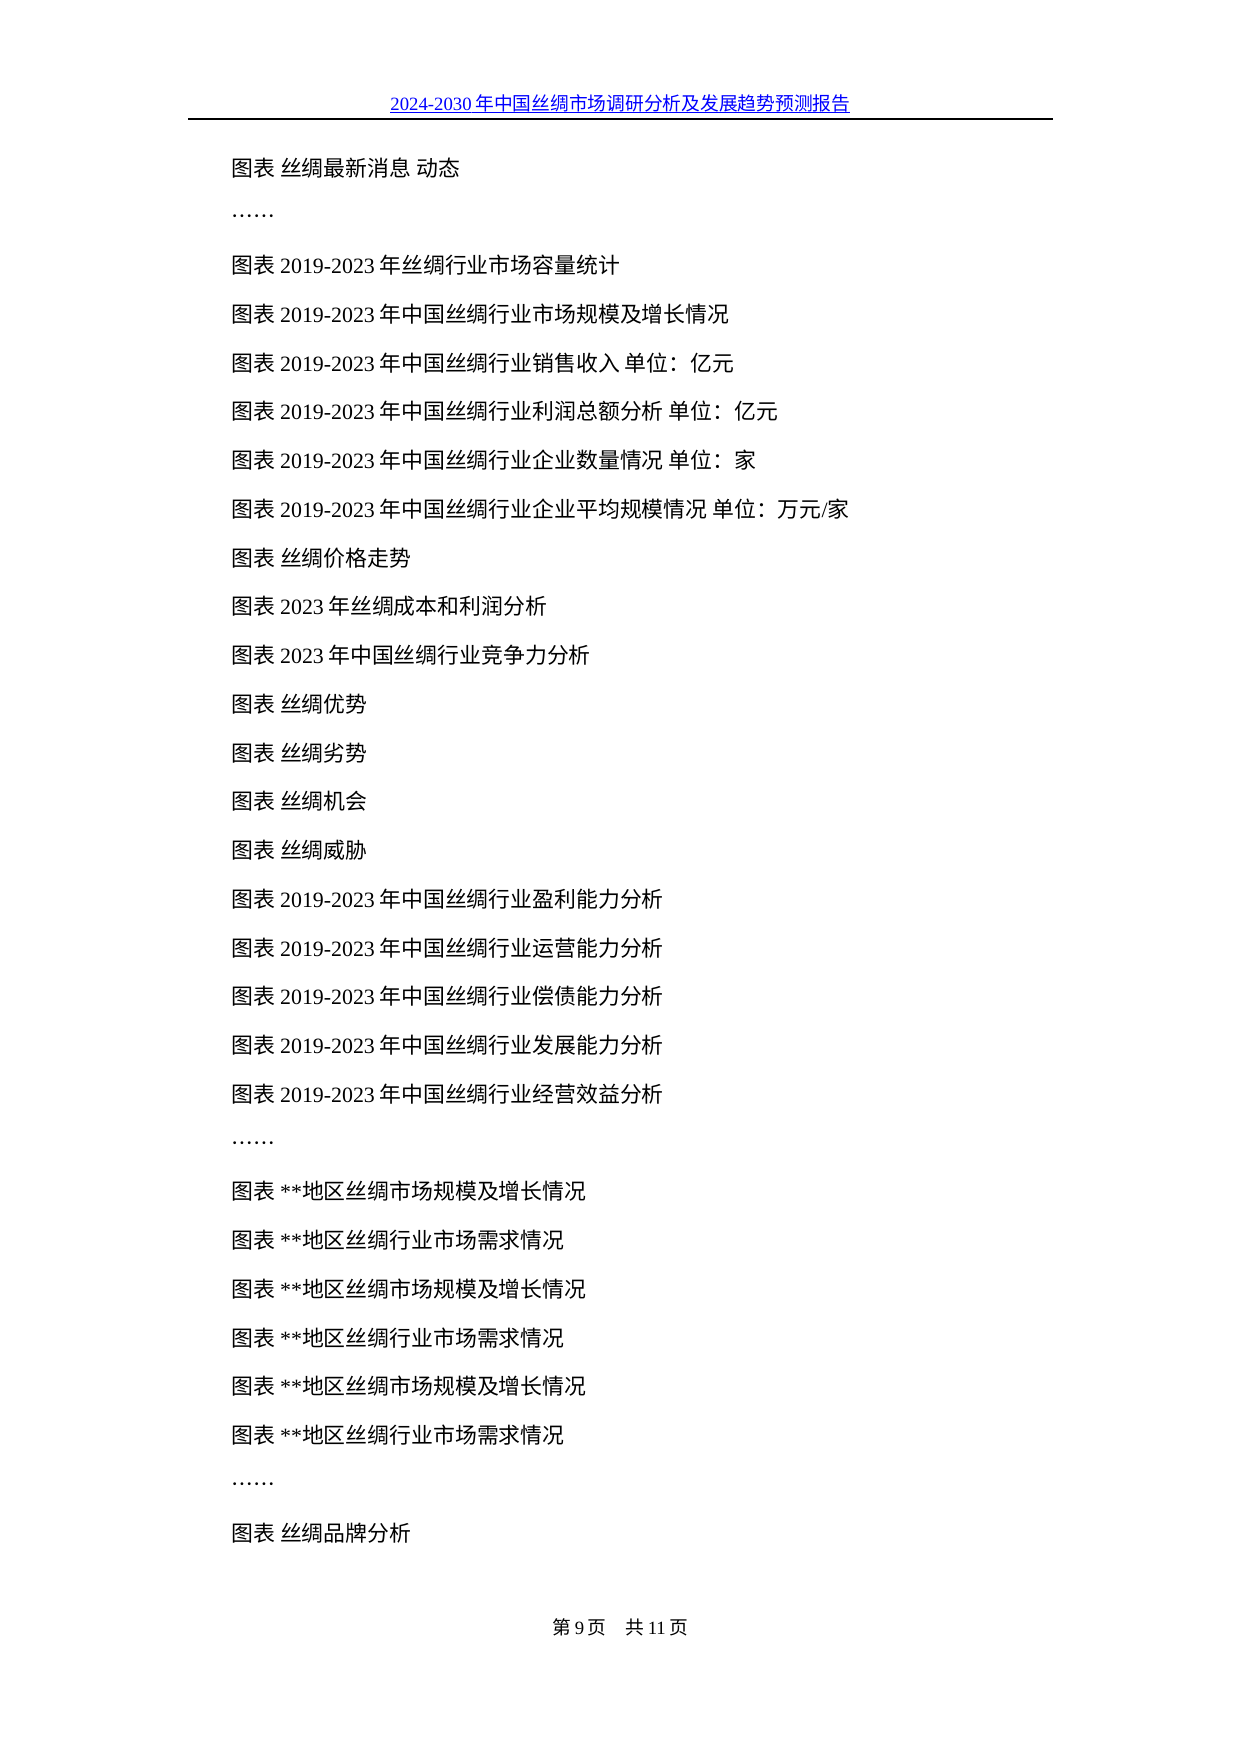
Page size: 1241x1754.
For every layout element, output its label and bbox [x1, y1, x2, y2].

text [187, 150, 1053, 1548]
